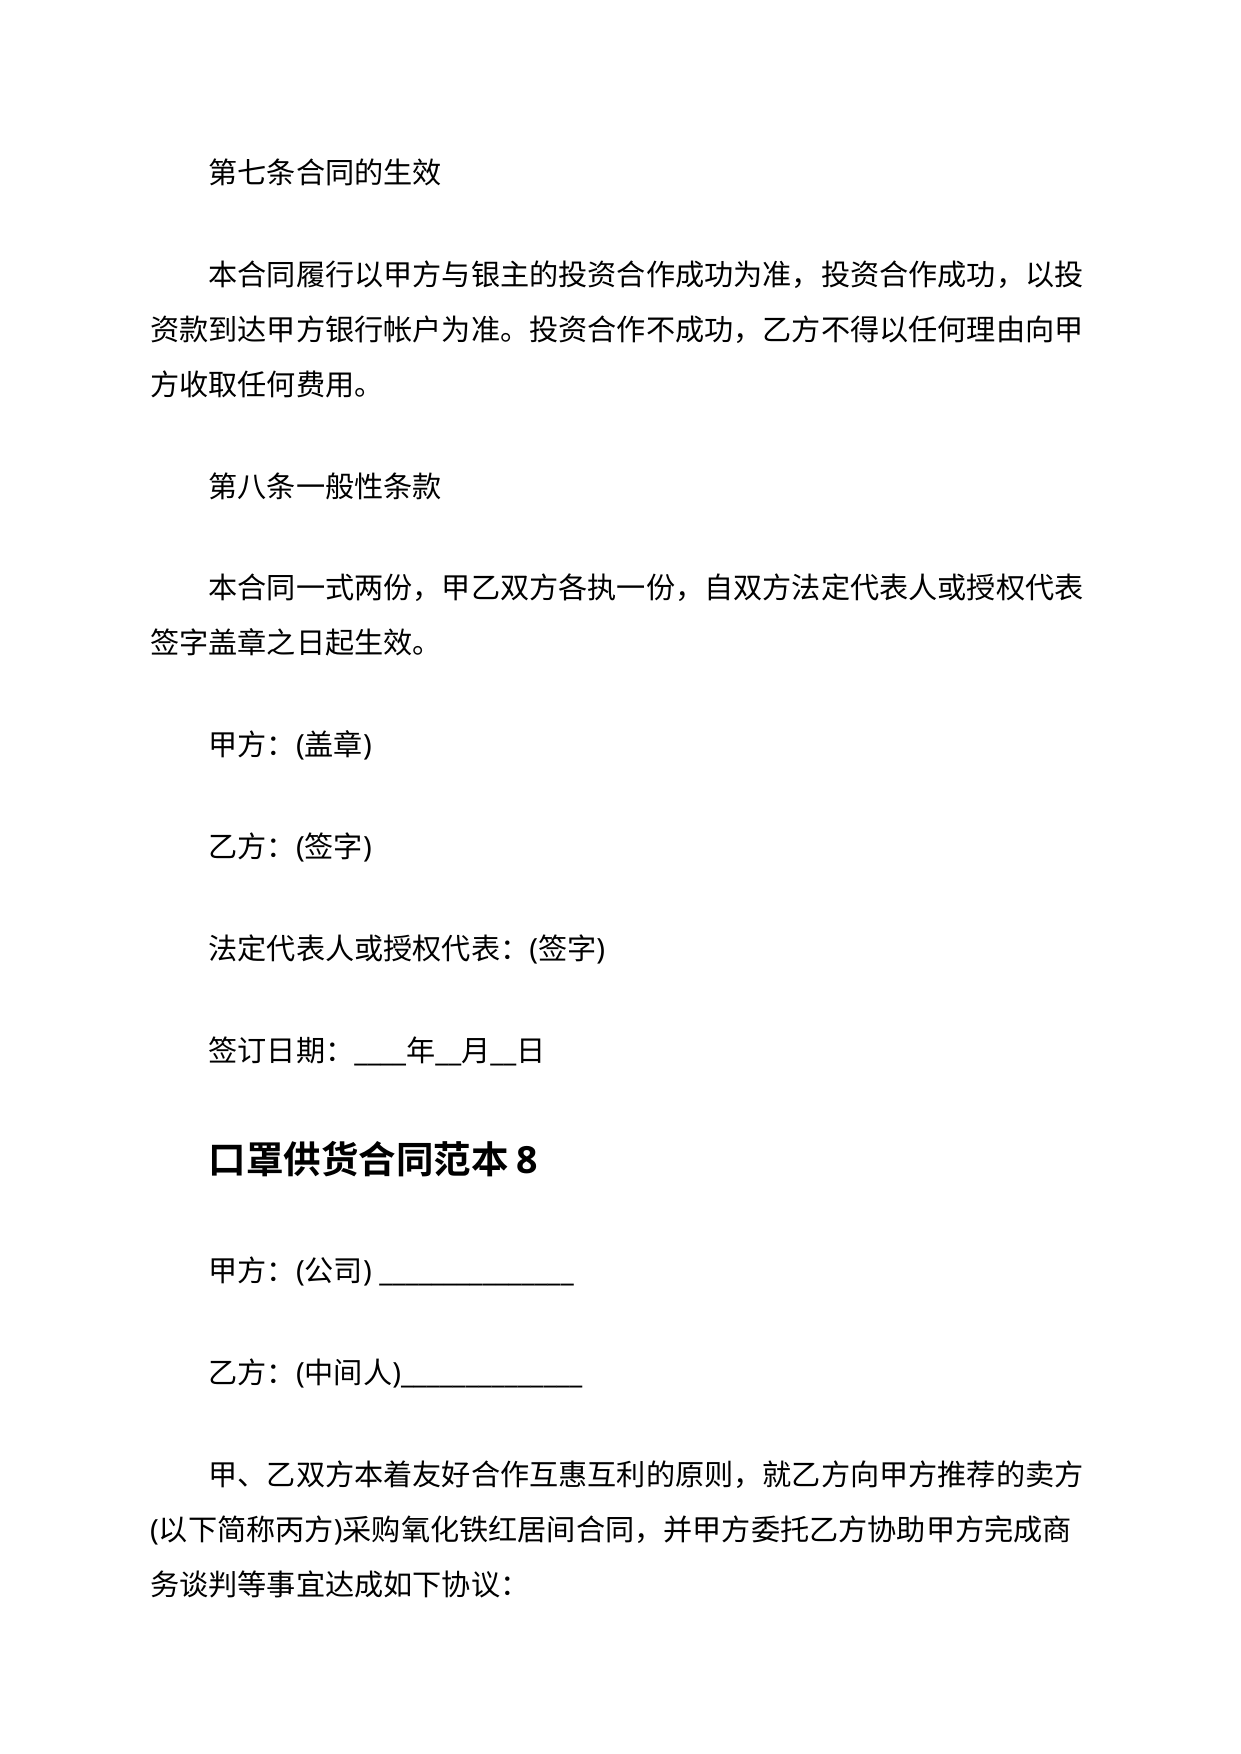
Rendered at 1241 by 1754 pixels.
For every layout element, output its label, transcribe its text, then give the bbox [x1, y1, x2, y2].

text 本合同一式两份，甲乙双方各执一份，自双方法定代表人或授权代表签字盖章之日起生效。 [150, 565, 1090, 662]
text 甲、乙双方本着友好合作互惠互利的原则，就乙方向甲方推荐的卖方(以下简称丙方)采购氧化铁红居间合同，并甲方委托乙方协助甲方完成商务谈判等事宜达成如下协议： [150, 1451, 1090, 1603]
text 第七条合同的生效 [150, 150, 1090, 192]
text 乙方：(签字) [150, 824, 1090, 866]
text 第八条一般性条款 [150, 463, 1090, 506]
text 甲方：(盖章) [150, 722, 1090, 764]
text 签订日期：____年__月__日 [150, 1028, 1090, 1070]
text 乙方：(中间人)______________ [150, 1349, 1090, 1392]
text 本合同履行以甲方与银主的投资合作成功为准，投资合作成功，以投资款到达甲方银行帐户为准。投资合作不成功，乙方不得以任何理由向甲方收取任何费用。 [150, 252, 1090, 404]
text 法定代表人或授权代表：(签字) [150, 926, 1090, 968]
text 口罩供货合同范本8 [150, 1130, 1090, 1184]
text 甲方：(公司) _______________ [150, 1247, 1090, 1290]
